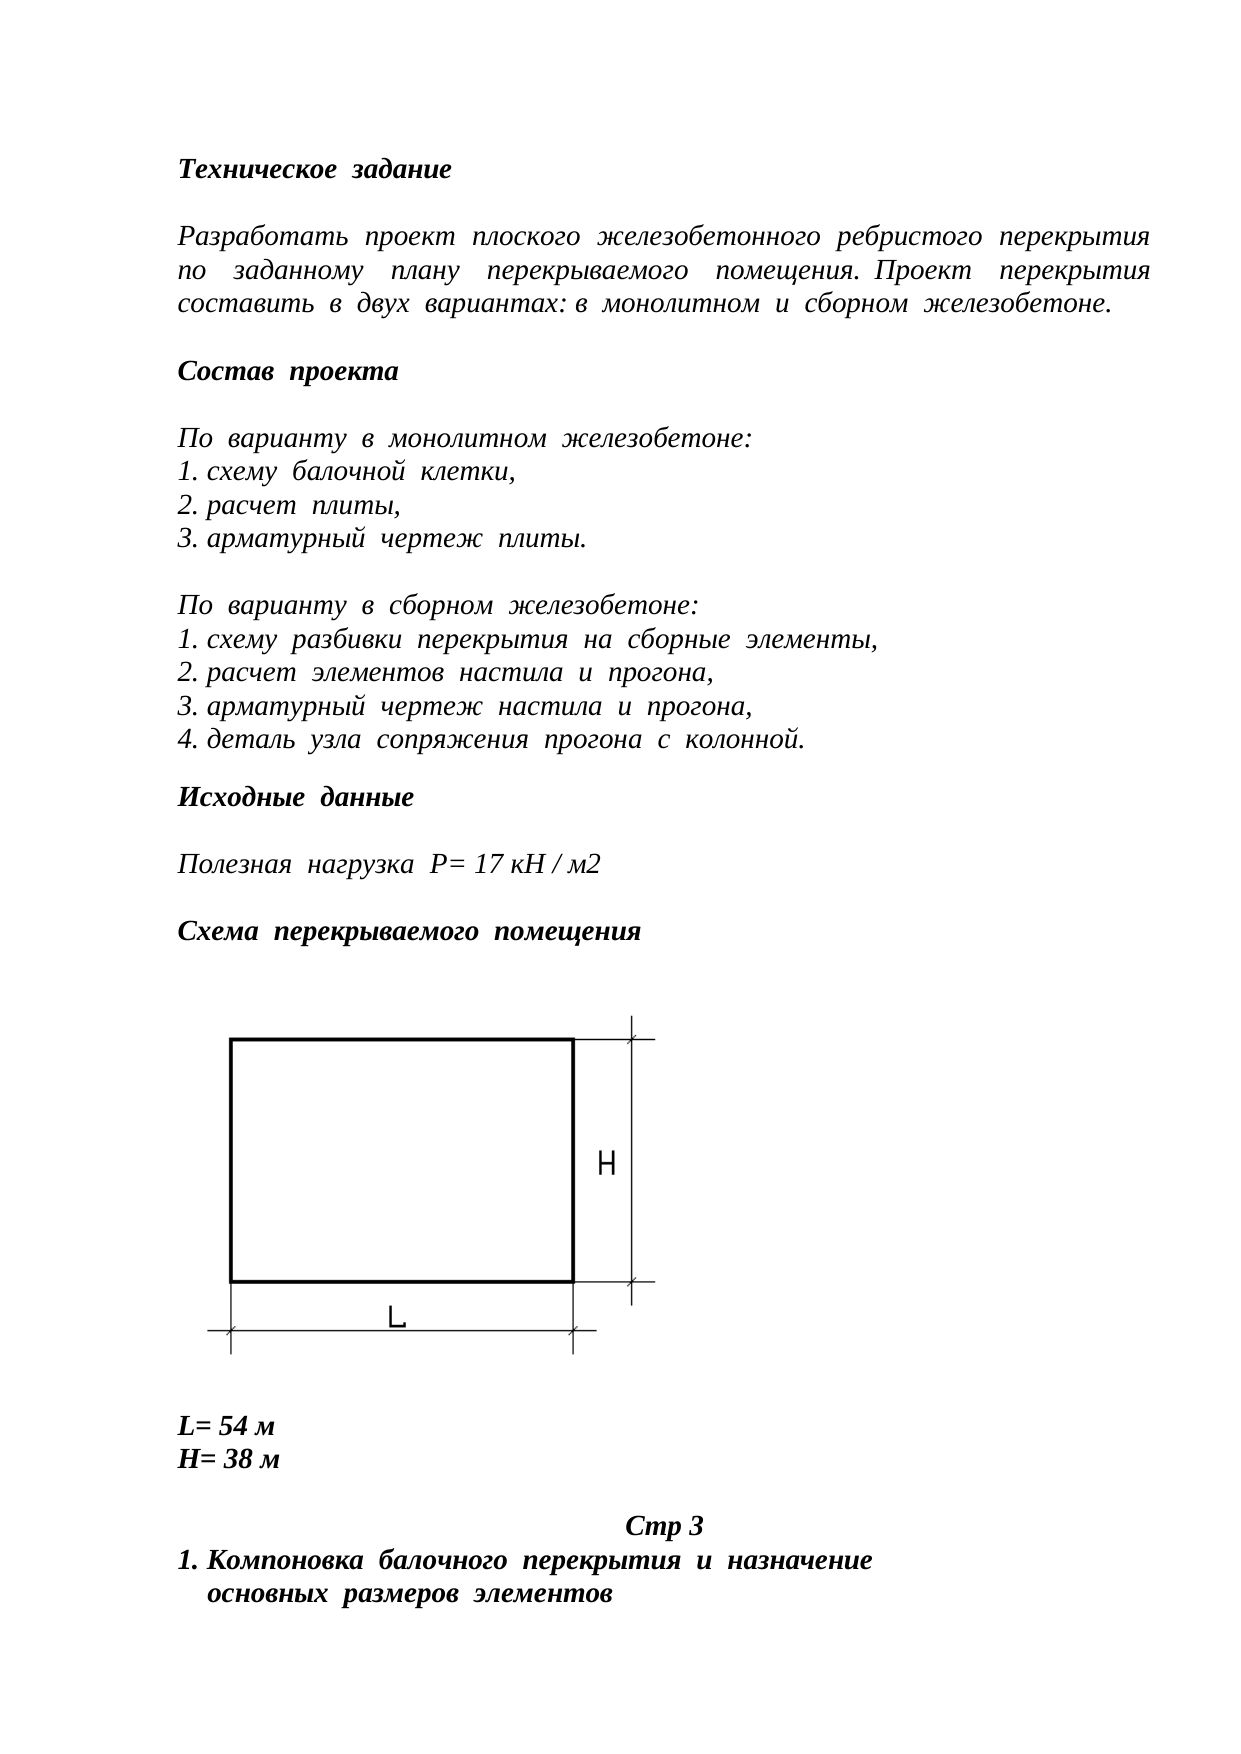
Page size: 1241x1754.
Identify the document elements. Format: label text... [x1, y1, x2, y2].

picture [177, 980, 682, 1384]
list арматурный чертеж настила и прогона, [177, 688, 1152, 722]
list схему разбивки перекрытия на сборные элементы, [177, 621, 1152, 655]
list арматурный чертеж плиты. [177, 521, 1152, 554]
text По варианту в монолитном железобетоне: [177, 420, 1152, 453]
text Разработать проект плоского железобетонного ребристого перекрытия по заданному плану перекрываемого помещения. Проект перекрытия составить в двух вариантах: в монолитном и сборном железобетоне. [177, 219, 1152, 319]
text Техническое задание [177, 152, 1152, 185]
list деталь узла сопряжения прогона с колонной. [177, 722, 1152, 755]
text L= 54 м [177, 1408, 1152, 1441]
list расчет элементов настила и прогона, [177, 655, 1152, 688]
text По варианту в сборном железобетоне: [177, 588, 1152, 621]
text Стр 3 [177, 1508, 1152, 1542]
text основных размеров элементов [177, 1576, 1152, 1609]
text H= 38 м [177, 1441, 1152, 1475]
text 1. Компоновка балочного перекрытия и назначение [177, 1542, 1152, 1576]
text Полезная нагрузка Р= 17 кН / м2 [177, 847, 1152, 880]
text Состав проекта [177, 353, 1152, 386]
list схему балочной клетки, [177, 453, 1152, 487]
text Исходные данные [177, 779, 1152, 813]
list расчет плиты, [177, 487, 1152, 521]
text Схема перекрываемого помещения [177, 914, 1152, 947]
